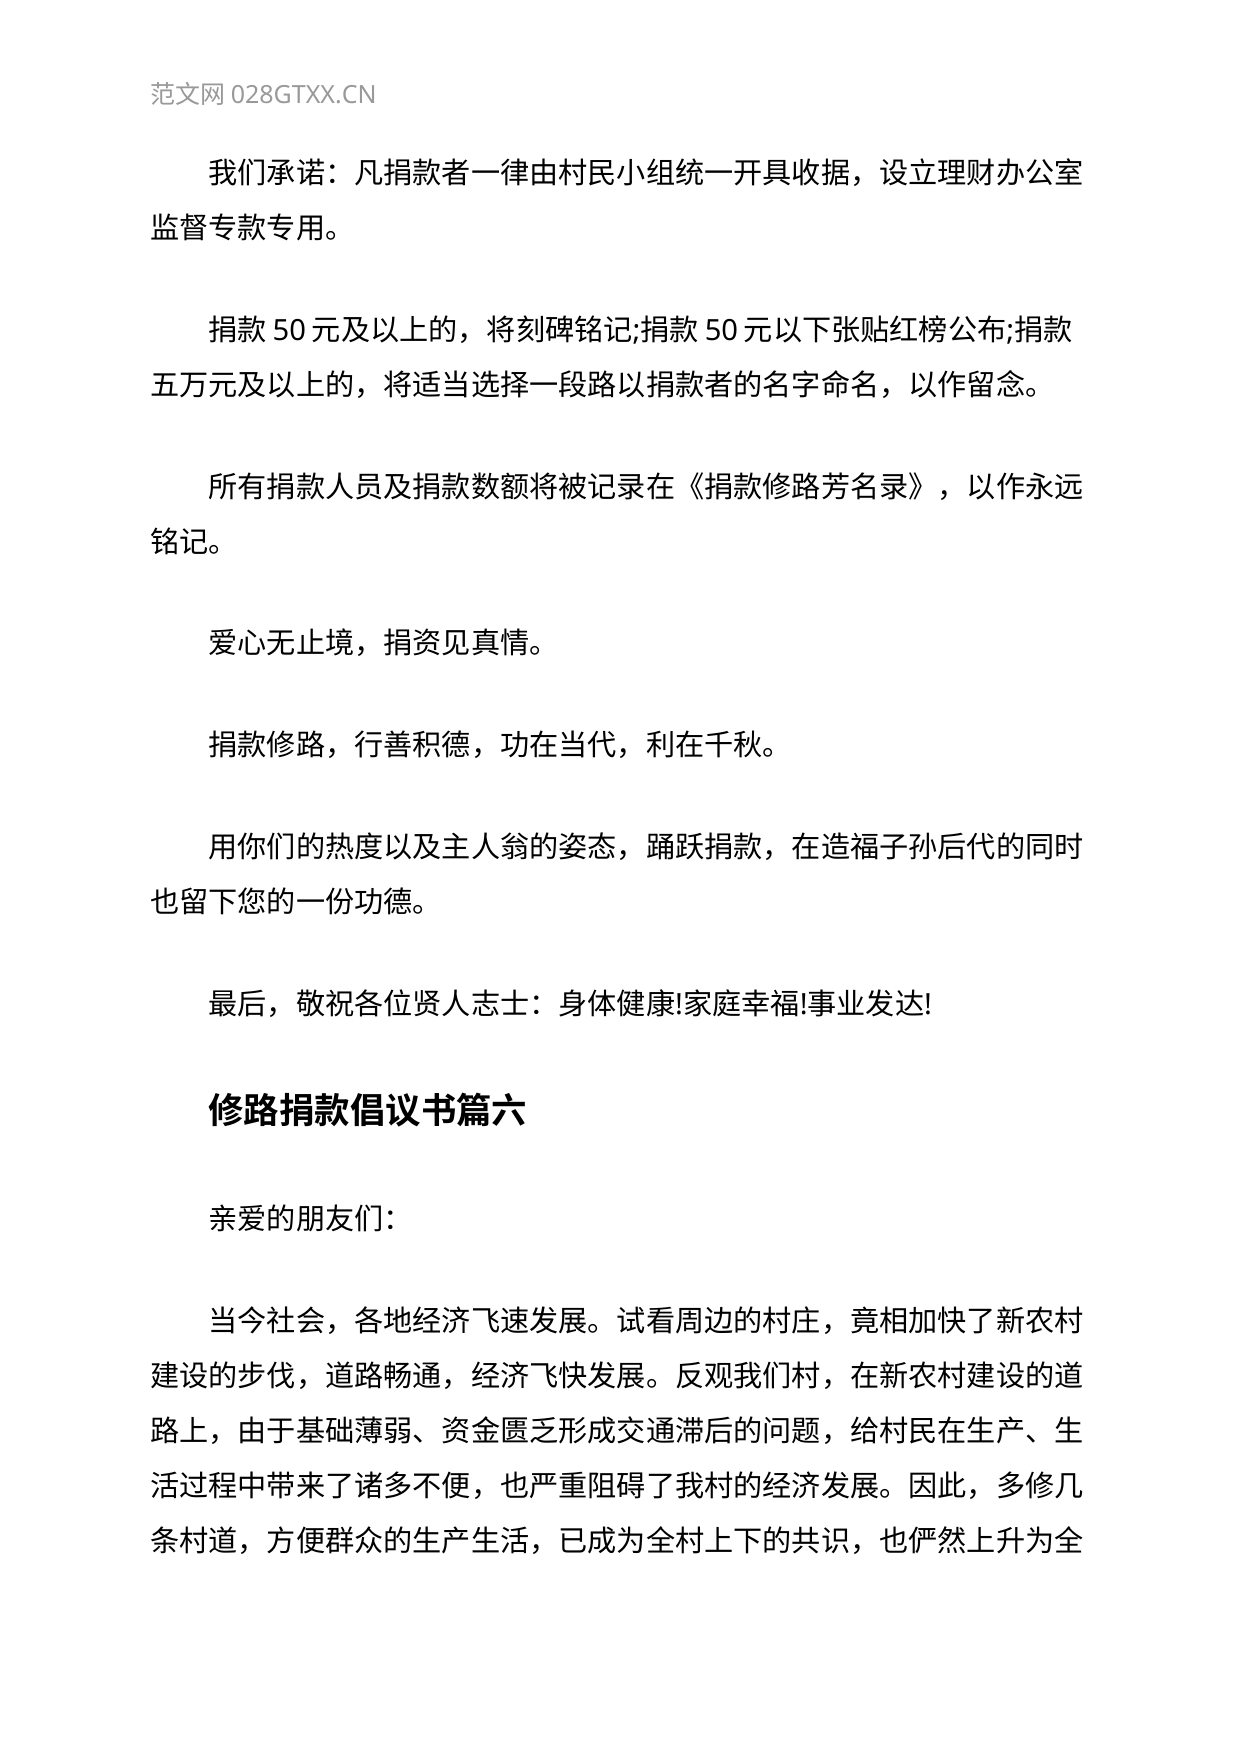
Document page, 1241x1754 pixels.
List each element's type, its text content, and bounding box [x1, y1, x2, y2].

text 所有捐款人员及捐款数额将被记录在《捐款修路芳名录》，以作永远铭记。 [150, 463, 1090, 561]
text 我们承诺：凡捐款者一律由村民小组统一开具收据，设立理财办公室监督专款专用。 [150, 150, 1090, 247]
text 修路捐款倡议书篇六 [150, 1082, 1090, 1133]
text 爱心无止境，捐资见真情。 [150, 620, 1090, 662]
text 捐款50元及以上的，将刻碑铭记;捐款50元以下张贴红榜公布;捐款五万元及以上的，将适当选择一段路以捐款者的名字命名，以作留念。 [150, 307, 1090, 404]
text 最后，敬祝各位贤人志士：身体健康!家庭幸福!事业发达! [150, 980, 1090, 1023]
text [150, 1297, 1090, 1559]
text 用你们的热度以及主人翁的姿态，踊跃捐款，在造福子孙后代的同时也留下您的一份功德。 [150, 824, 1090, 921]
text 捐款修路，行善积德，功在当代，利在千秋。 [150, 722, 1090, 764]
text 亲爱的朋友们： [150, 1196, 1090, 1238]
